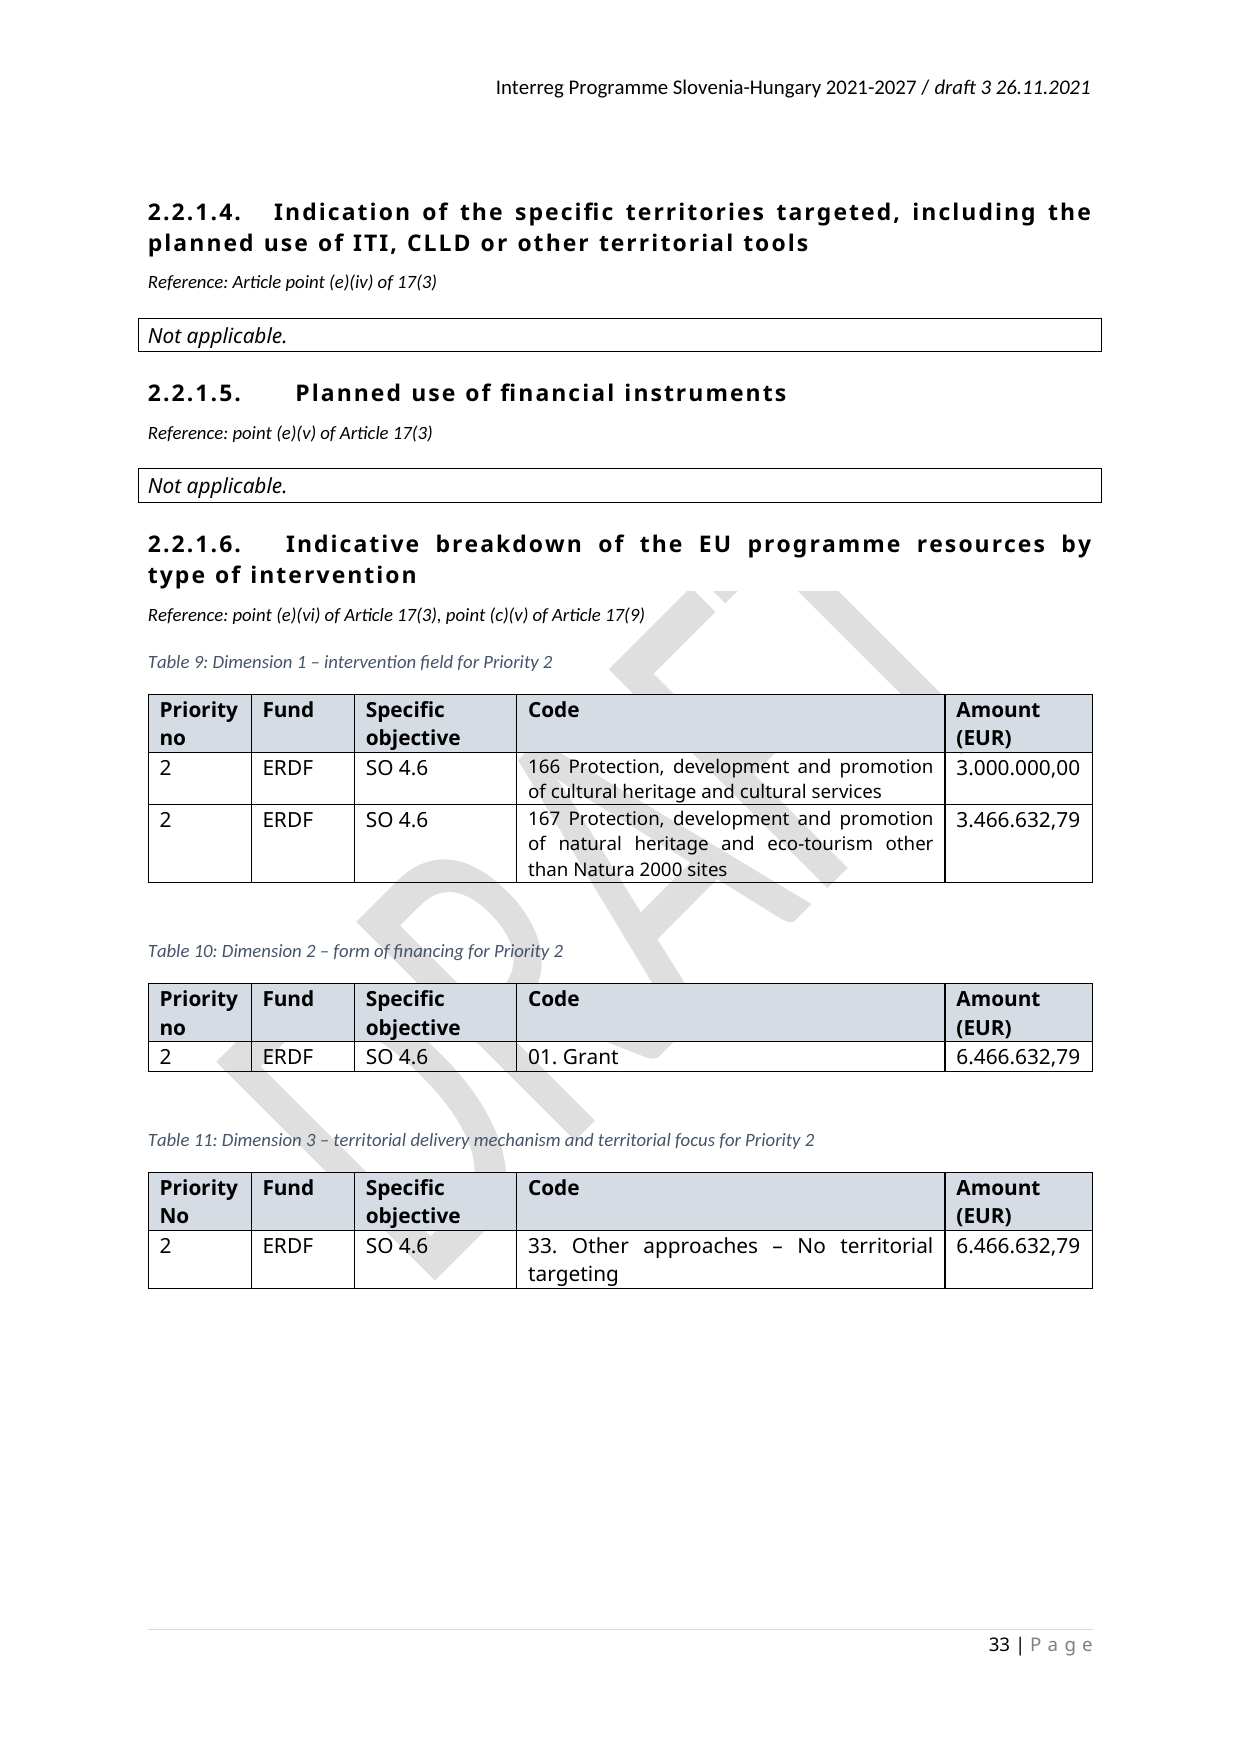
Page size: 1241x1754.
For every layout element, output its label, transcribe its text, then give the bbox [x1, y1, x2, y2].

table_header Fund [252, 1173, 354, 1230]
table_header Priority no [149, 695, 251, 752]
table_cell 2 [149, 805, 251, 882]
table_cell 167 Protection, development and promotion of natural heritage and eco-tourism other than Natura 2000 sites [517, 805, 944, 882]
table_cell ERDF [252, 753, 354, 804]
table_cell 33. Other approaches – No territorial targeting [517, 1231, 944, 1288]
table_cell 166 Protection, development and promotion of cultural heritage and cultural services [517, 753, 944, 804]
table_cell ERDF [252, 1042, 354, 1071]
table_cell 2 [149, 1231, 251, 1288]
table_cell SO 4.6 [355, 1231, 516, 1288]
table_cell 3.466.632,79 [946, 805, 1092, 882]
text Reference: point (e)(v) of Article 17(3) [148, 421, 1093, 444]
text Table 11: Dimension 3 – territorial delivery mechanism and territorial focus for Priority 2 [148, 1128, 1093, 1151]
table_header Priority No [149, 1173, 251, 1230]
text Table 10: Dimension 2 – form of financing for Priority 2 [148, 939, 1093, 962]
table_cell 3.000.000,00 [946, 753, 1092, 804]
table_header Amount (EUR) [946, 984, 1092, 1041]
text Table 9: Dimension 1 – intervention field for Priority 2 [148, 650, 1093, 673]
table_header Amount (EUR) [946, 695, 1092, 752]
table_cell 01. Grant [517, 1042, 944, 1071]
table_cell 6.466.632,79 [946, 1231, 1092, 1288]
table_header Amount (EUR) [946, 1173, 1092, 1230]
table_cell SO 4.6 [355, 753, 516, 804]
table_cell 2 [149, 753, 251, 804]
table_header Code [517, 695, 944, 752]
table_header Code [517, 1173, 944, 1230]
table_cell ERDF [252, 805, 354, 882]
table_cell 2 [149, 1042, 251, 1071]
table_header Fund [252, 695, 354, 752]
table_header Specific objective [355, 1173, 516, 1230]
subtitle 2.2.1.4. Indication of the specific territories targeted, including the planned use of ITI, CLLD or other territorial tools [148, 196, 1093, 258]
table_header Priority no [149, 984, 251, 1041]
table_header Specific objective [355, 984, 516, 1041]
subtitle 2.2.1.5. Planned use of financial instruments [148, 377, 1093, 409]
text Reference: Article point (e)(iv) of 17(3) [148, 271, 1093, 293]
table_header Specific objective [355, 695, 516, 752]
subtitle 2.2.1.6. Indicative breakdown of the EU programme resources by type of intervention [148, 528, 1093, 591]
table_cell SO 4.6 [355, 1042, 516, 1071]
table_cell ERDF [252, 1231, 354, 1288]
table_cell 6.466.632,79 [946, 1042, 1092, 1071]
text Reference: point (e)(vi) of Article 17(3), point (c)(v) of Article 17(9) [148, 603, 1093, 626]
table_header Fund [252, 984, 354, 1041]
table_cell SO 4.6 [355, 805, 516, 882]
table_header Code [517, 984, 944, 1041]
text Not applicable. [139, 319, 1101, 351]
text Not applicable. [139, 469, 1101, 502]
